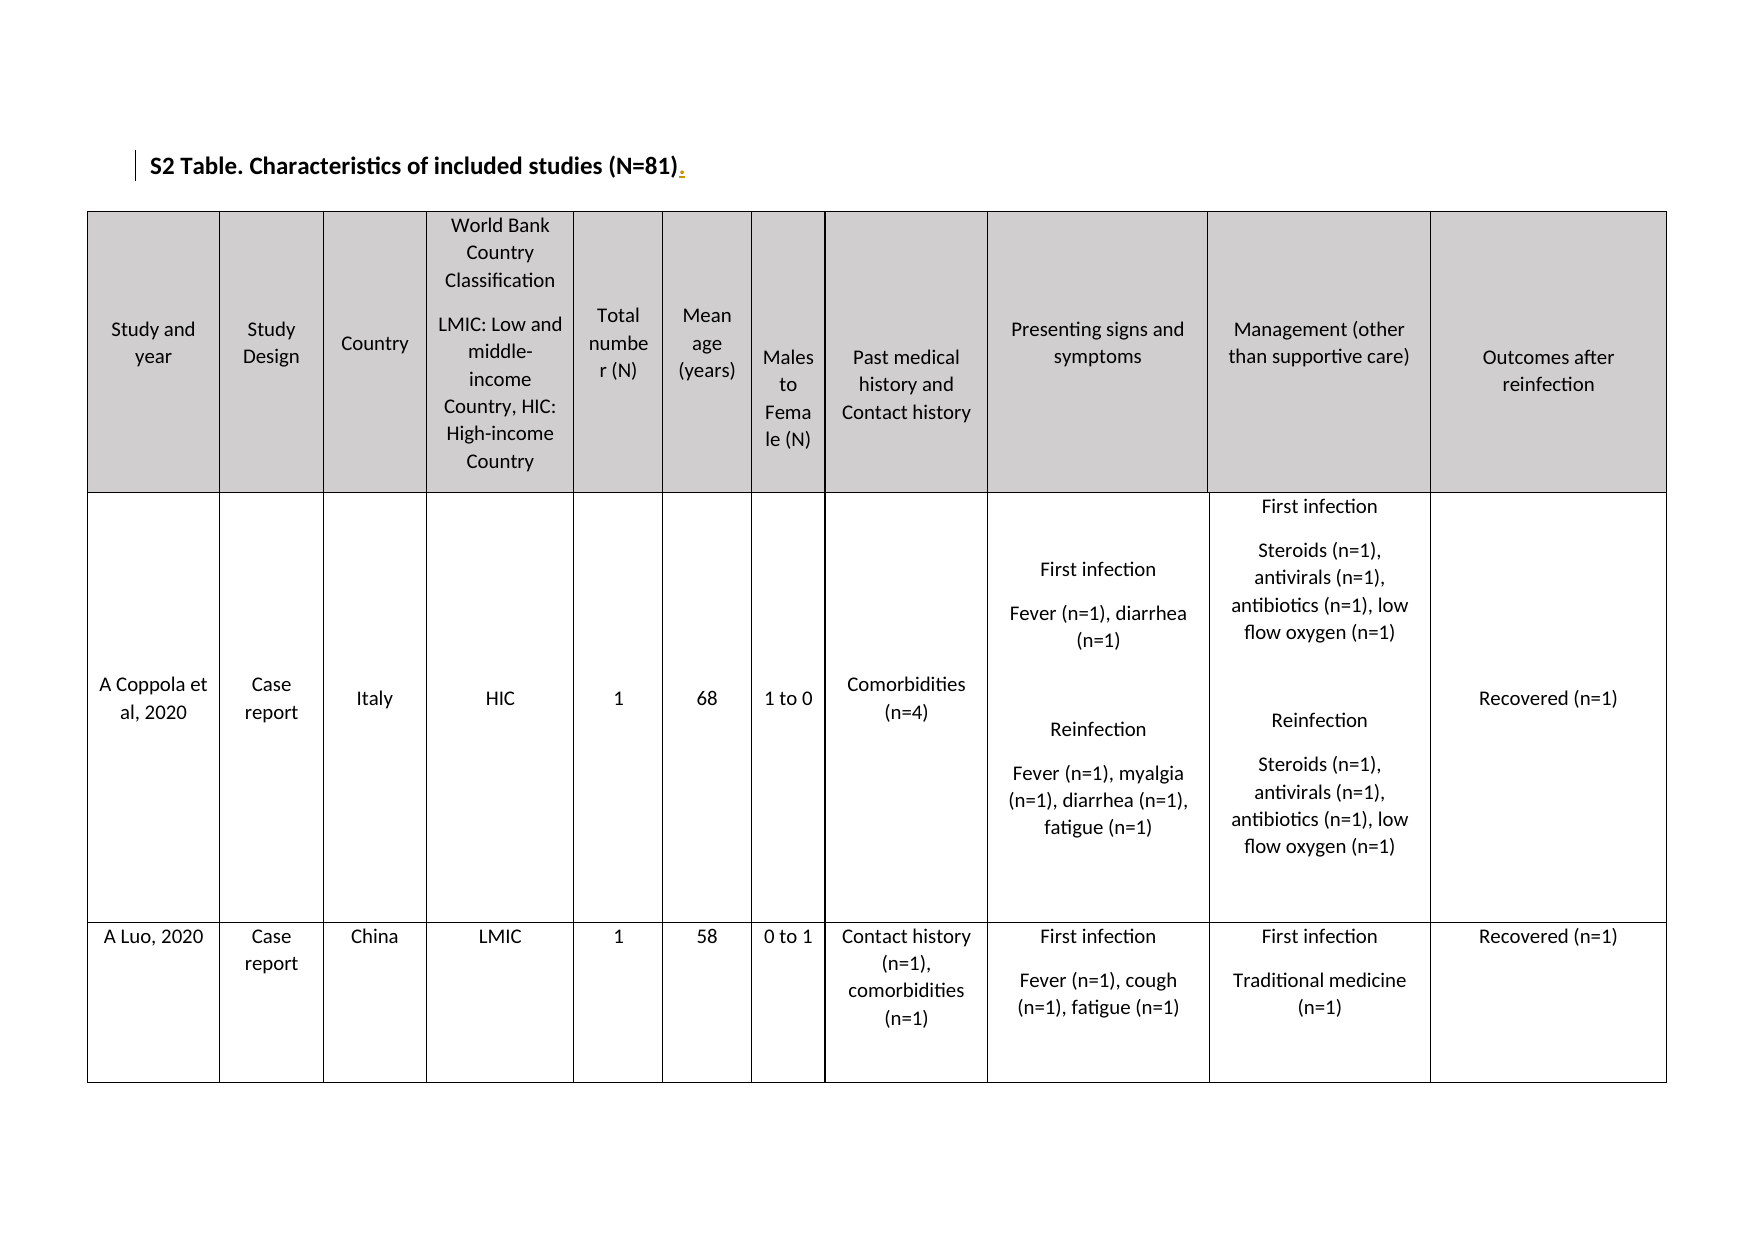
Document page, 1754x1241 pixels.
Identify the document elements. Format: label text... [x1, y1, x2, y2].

table_cell 1 [574, 923, 662, 1082]
table_header Management (other than supportive care) [1208, 212, 1430, 492]
table_cell First infection Fever (n=1), diarrhea (n=1) Reinfection Fever (n=1), myalgia (n=1), diarrhea (n=1), fatigue (n=1) [988, 493, 1209, 922]
table_cell First infection Steroids (n=1), antivirals (n=1), antibiotics (n=1), low flow oxygen (n=1) Reinfection Steroids (n=1), antivirals (n=1), antibiotics (n=1), low flow oxygen (n=1) [1210, 493, 1430, 922]
table_header Outcomes after reinfection [1431, 212, 1666, 492]
table_cell 68 [663, 493, 751, 922]
table_cell A Luo, 2020 [88, 923, 219, 1082]
table_cell Comorbidities (n=4) [826, 493, 987, 922]
table_cell A Coppola et al, 2020 [88, 493, 219, 922]
table_header Study and year [88, 212, 219, 492]
table_cell China [324, 923, 426, 1082]
table_header Males to Female (N) [752, 212, 824, 492]
table_cell 58 [663, 923, 751, 1082]
table_cell 0 to 1 [752, 923, 824, 1082]
table_header Total number (N) [574, 212, 662, 492]
table_header Past medical history and Contact history [826, 212, 987, 492]
table_cell Italy [324, 493, 426, 922]
text S2 Table. Characteristics of included studies (N=81) [150, 150, 1604, 181]
table_cell Recovered (n=1) [1431, 923, 1666, 1082]
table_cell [988, 923, 1209, 1082]
table_cell Case report [220, 923, 323, 1082]
table_cell Recovered (n=1) [1431, 493, 1666, 922]
table_header Country [324, 212, 426, 492]
table_cell HIC [427, 493, 573, 922]
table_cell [826, 923, 987, 1082]
table_cell Case report [220, 493, 323, 922]
table_header World Bank Country Classification LMIC: Low and middle-income Country, HIC: High-income Country [427, 212, 573, 492]
table_cell LMIC [427, 923, 573, 1082]
table_header Study Design [220, 212, 323, 492]
table_header Presenting signs and symptoms [988, 212, 1207, 492]
table_header Mean age (years) [663, 212, 751, 492]
table_cell 1 [574, 493, 662, 922]
table_cell 1 to 0 [752, 493, 824, 922]
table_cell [1210, 923, 1430, 1082]
